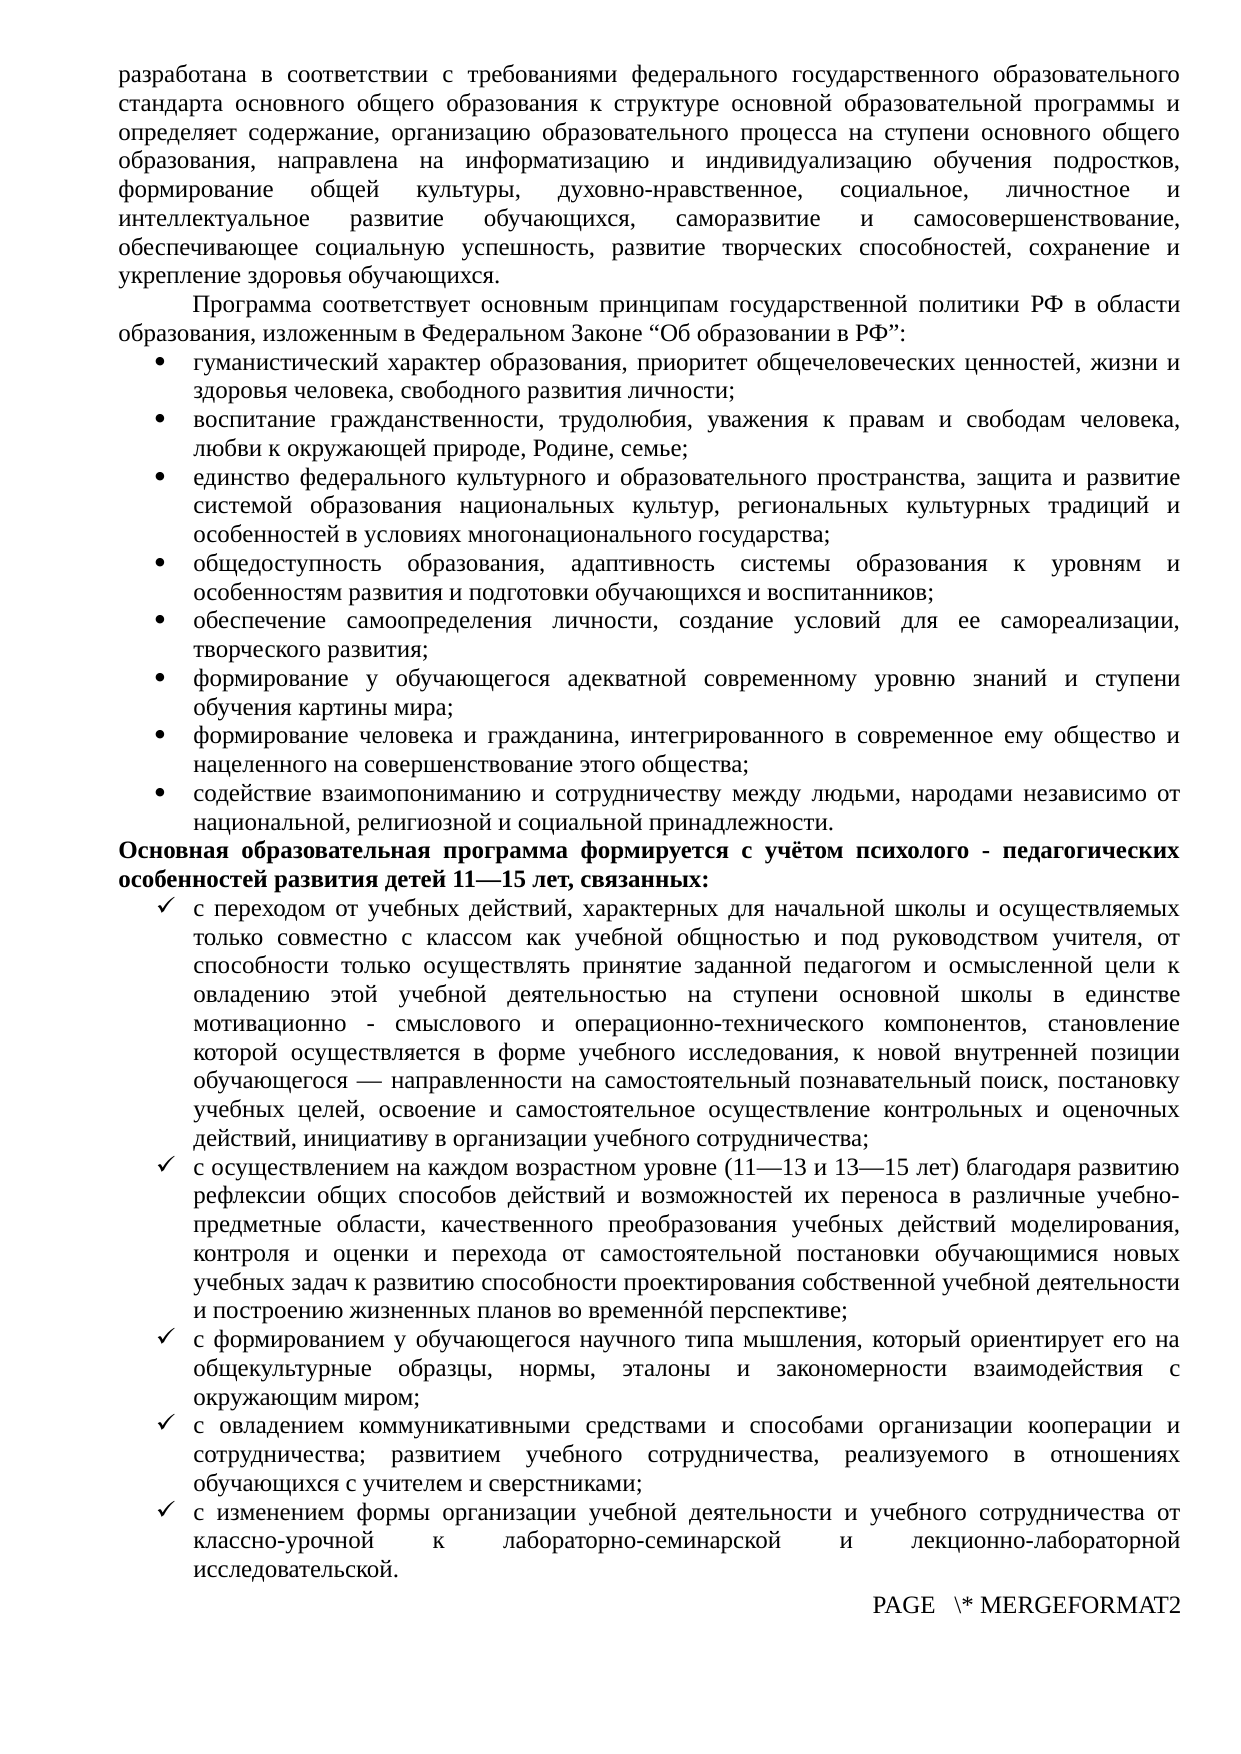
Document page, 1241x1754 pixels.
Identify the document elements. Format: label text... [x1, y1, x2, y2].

text Программа соответствует основным принципам государственной политики РФ в области образования, изложенным в Федеральном Законе “Об образовании в РФ”: [118, 289, 1181, 347]
list с формированием у обучающегося научного типа мышления, который ориентирует его на общекультурные образцы, нормы, эталоны и закономерности взаимодействия с окружающим миром; [156, 1324, 1181, 1410]
list содействие взаимопониманию и сотрудничеству между людьми, народами независимо от национальной, религиозной и социальной принадлежности. [156, 778, 1181, 835]
list обеспечение самоопределения личности, создание условий для ее самореализации, творческого развития; [156, 605, 1181, 663]
list общедоступность образования, адаптивность системы образования к уровням и особенностям развития и подготовки обучающихся и воспитанников; [156, 548, 1181, 605]
list единство федерального культурного и образовательного пространства, защита и развитие системой образования национальных культур, региональных культурных традиций и особенностей в условиях многонационального государства; [156, 462, 1181, 548]
list формирование у обучающегося адекватной современному уровню знаний и ступени обучения картины мира; [156, 663, 1181, 720]
list воспитание гражданственности, трудолюбия, уважения к правам и свободам человека, любви к окружающей природе, Родине, семье; [156, 404, 1181, 462]
text Основная образовательная программа формируется с учётом психолого - педагогических особенностей развития детей 11—15 лет, связанных: [118, 835, 1181, 893]
list с осуществлением на каждом возрастном уровне (11—13 и 13—15 лет) благодаря развитию рефлексии общих способов действий и возможностей их переноса в различные учебно-предметные области, качественного преобразования учебных действий моделирования, контроля и оценки и перехода от самостоятельной постановки обучающимися новых учебных задач к развитию способности проектирования собственной учебной деятельности и построению жизненных планов во временнóй перспективе; [156, 1152, 1181, 1324]
list с переходом от учебных действий, характерных для начальной школы и осуществляемых только совместно с классом как учебной общностью и под руководством учителя, от способности только осуществлять принятие заданной педагогом и осмысленной цели к овладению этой учебной деятельностью на ступени основной школы в единстве мотивационно - смыслового и операционно-технического компонентов, становление которой осуществляется в форме учебного исследования, к новой внутренней позиции обучающегося — направленности на самостоятельный познавательный поиск, постановку учебных целей, освоение и самостоятельное осуществление контрольных и оценочных действий, инициативу в организации учебного сотрудничества; [156, 893, 1181, 1152]
list с овладением коммуникативными средствами и способами организации кооперации и сотрудничества; развитием учебного сотрудничества, реализуемого в отношениях обучающихся с учителем и сверстниками; [156, 1410, 1181, 1497]
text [118, 59, 1181, 289]
list с изменением формы организации учебной деятельности и учебного сотрудничества от классно-урочной к лабораторно-семинарской и лекционно-лабораторной исследовательской. [156, 1497, 1181, 1583]
list гуманистический характер образования, приоритет общечеловеческих ценностей, жизни и здоровья человека, свободного развития личности; [156, 347, 1181, 404]
list формирование человека и гражданина, интегрированного в современное ему общество и нацеленного на совершенствование этого общества; [156, 720, 1181, 778]
